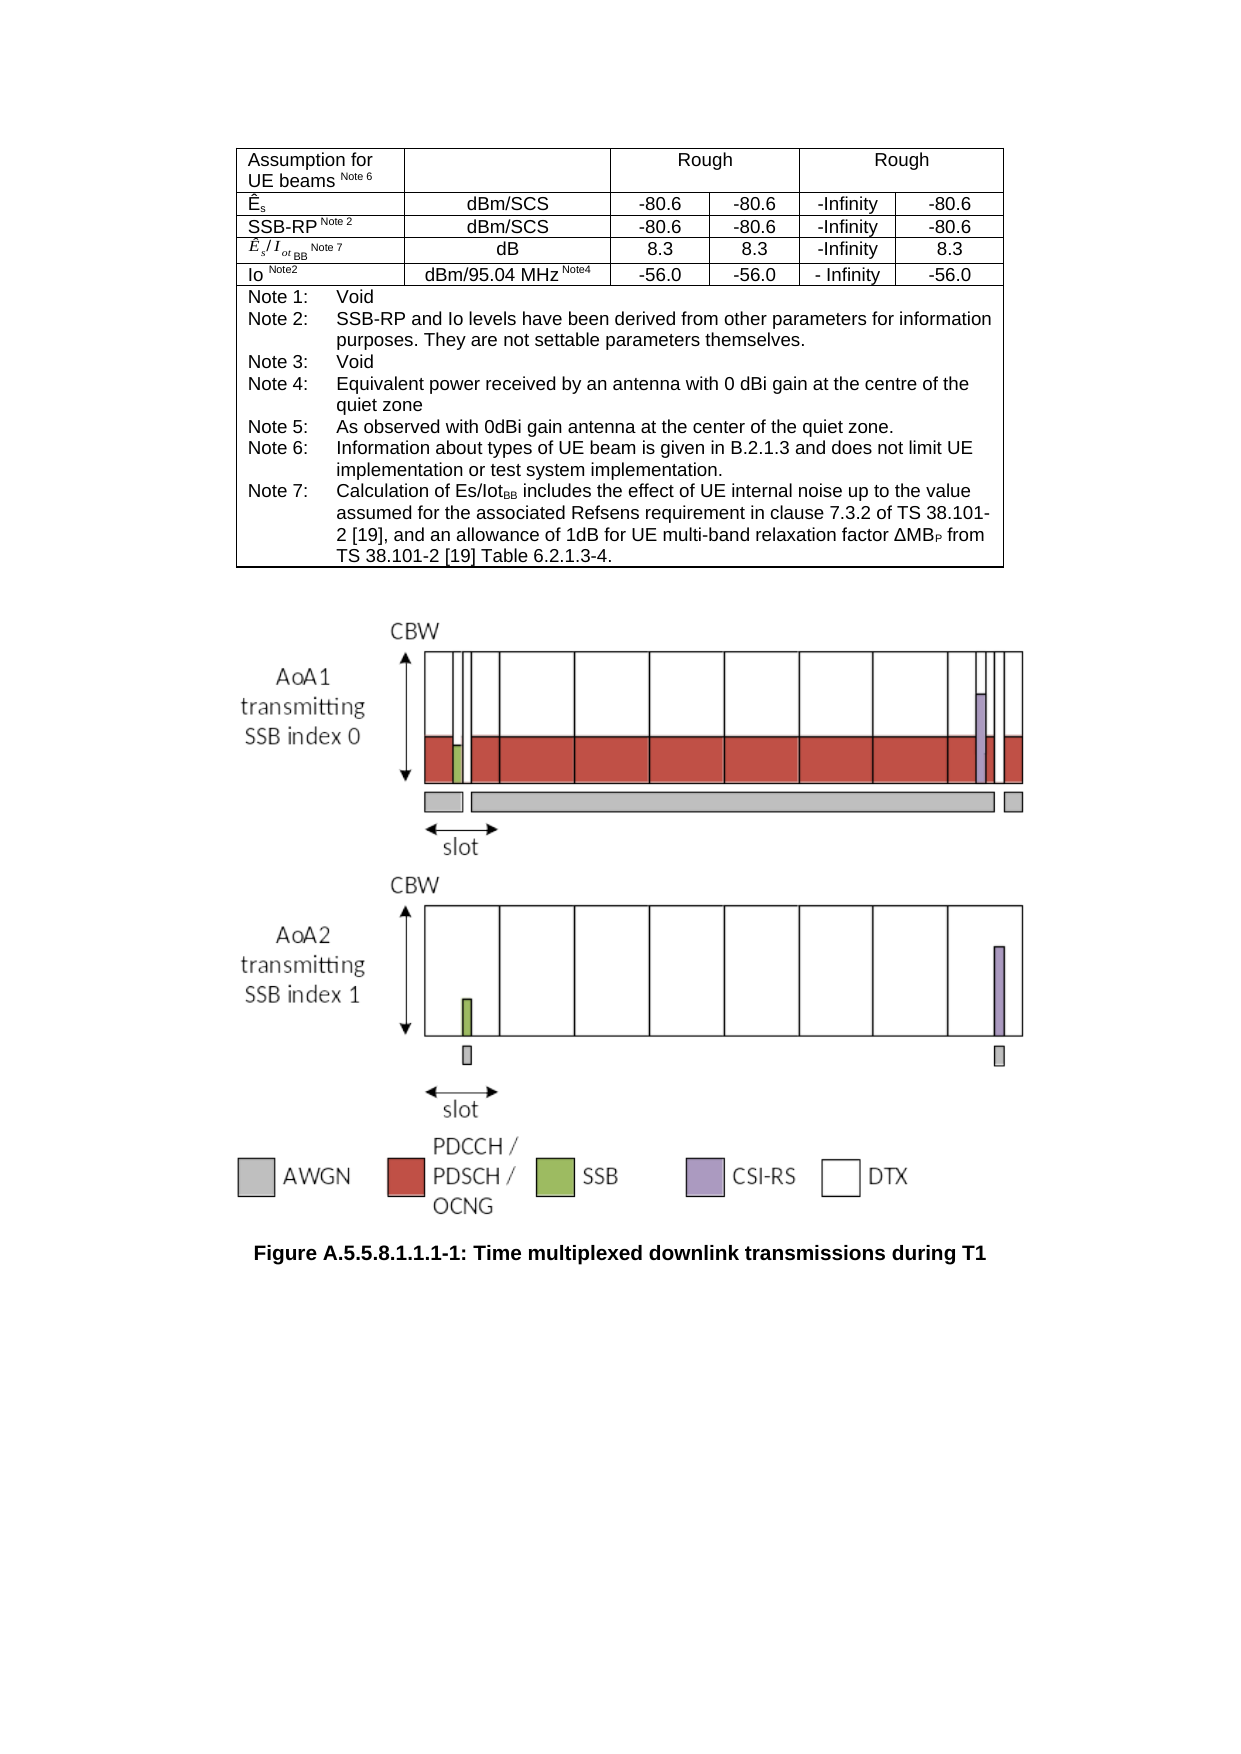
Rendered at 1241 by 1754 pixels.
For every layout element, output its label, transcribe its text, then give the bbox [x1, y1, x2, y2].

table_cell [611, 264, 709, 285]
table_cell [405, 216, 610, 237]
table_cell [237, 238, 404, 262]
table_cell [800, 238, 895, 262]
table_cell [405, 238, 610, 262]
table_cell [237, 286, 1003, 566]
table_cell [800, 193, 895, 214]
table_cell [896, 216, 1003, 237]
text Figure A.5.5.8.1.1.1-1: Time multiplexed downlink transmissions during T1 [118, 1241, 1122, 1265]
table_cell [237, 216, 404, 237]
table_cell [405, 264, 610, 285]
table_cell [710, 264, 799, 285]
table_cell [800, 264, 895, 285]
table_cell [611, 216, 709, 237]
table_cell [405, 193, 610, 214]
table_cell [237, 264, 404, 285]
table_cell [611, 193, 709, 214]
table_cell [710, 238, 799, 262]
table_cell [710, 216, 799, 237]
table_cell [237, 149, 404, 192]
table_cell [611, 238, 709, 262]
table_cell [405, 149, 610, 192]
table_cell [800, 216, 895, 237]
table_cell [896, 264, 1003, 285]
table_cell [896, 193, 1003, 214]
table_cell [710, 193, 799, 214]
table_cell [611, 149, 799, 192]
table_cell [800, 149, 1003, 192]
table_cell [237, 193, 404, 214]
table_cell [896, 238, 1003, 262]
